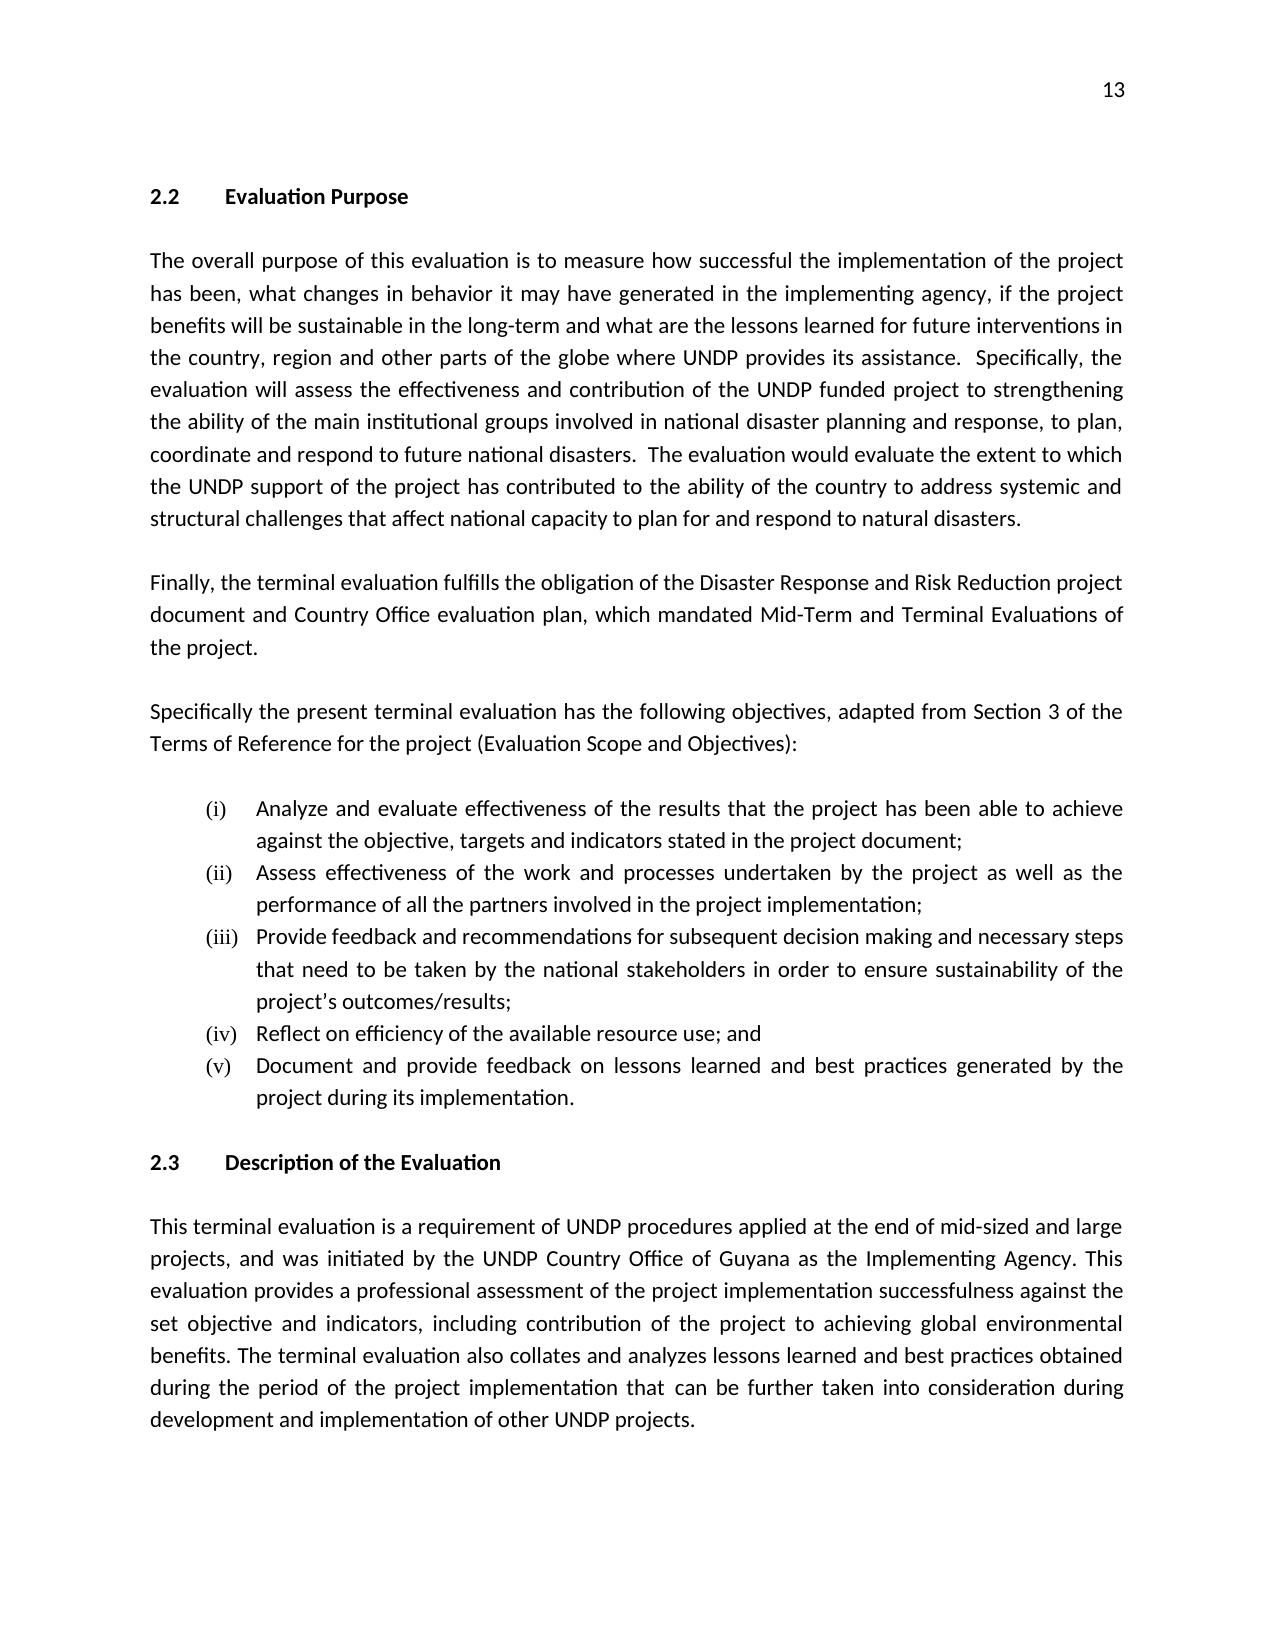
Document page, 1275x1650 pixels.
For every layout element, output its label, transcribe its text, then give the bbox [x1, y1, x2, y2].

text Specifically the present terminal evaluation has the following objectives, adapted from Section 3 of the Terms of Reference for the project (Evaluation Scope and Objectives): [150, 697, 1125, 757]
list Analyze and evaluate effectiveness of the results that the project has been able to achieve against the objective, targets and indicators stated in the project document; [206, 794, 1125, 854]
text 2.2 Evaluation Purpose [150, 182, 1125, 210]
text This terminal evaluation is a requirement of UNDP procedures applied at the end of mid-sized and large projects, and was initiated by the UNDP Country Office of Guyana as the Implementing Agency. This evaluation provides a professional assessment of the project implementation successfulness against the set objective and indicators, including contribution of the project to achieving global environmental benefits. The terminal evaluation also collates and analyzes lessons learned and best practices obtained during the period of the project implementation that can be further taken into consideration during development and implementation of other UNDP projects. [150, 1212, 1125, 1433]
list Assess effectiveness of the work and processes undertaken by the project as well as the performance of all the partners involved in the project implementation; [206, 858, 1125, 918]
list Reflect on efficiency of the available resource use; and [206, 1019, 1125, 1047]
list Provide feedback and recommendations for subsequent decision making and necessary steps that need to be taken by the national stakeholders in order to ensure sustainability of the project’s outcomes/results; [206, 922, 1125, 1015]
text Finally, the terminal evaluation fulfills the obligation of the Disaster Response and Risk Reduction project document and Country Office evaluation plan, which mandated Mid-Term and Terminal Evaluations of the project. [150, 568, 1125, 661]
text The overall purpose of this evaluation is to measure how successful the implementation of the project has been, what changes in behavior it may have generated in the implementing agency, if the project benefits will be sustainable in the long-term and what are the lessons learned for future interventions in the country, region and other parts of the globe where UNDP provides its assistance. Specifically, the evaluation will assess the effectiveness and contribution of the UNDP funded project to strengthening the ability of the main institutional groups involved in national disaster planning and response, to plan, coordinate and respond to future national disasters. The evaluation would evaluate the extent to which the UNDP support of the project has contributed to the ability of the country to address systemic and structural challenges that affect national capacity to plan for and respond to natural disasters. [150, 247, 1125, 532]
list Document and provide feedback on lessons learned and best practices generated by the project during its implementation. [206, 1051, 1125, 1111]
text 2.3 Description of the Evaluation [150, 1148, 1125, 1176]
